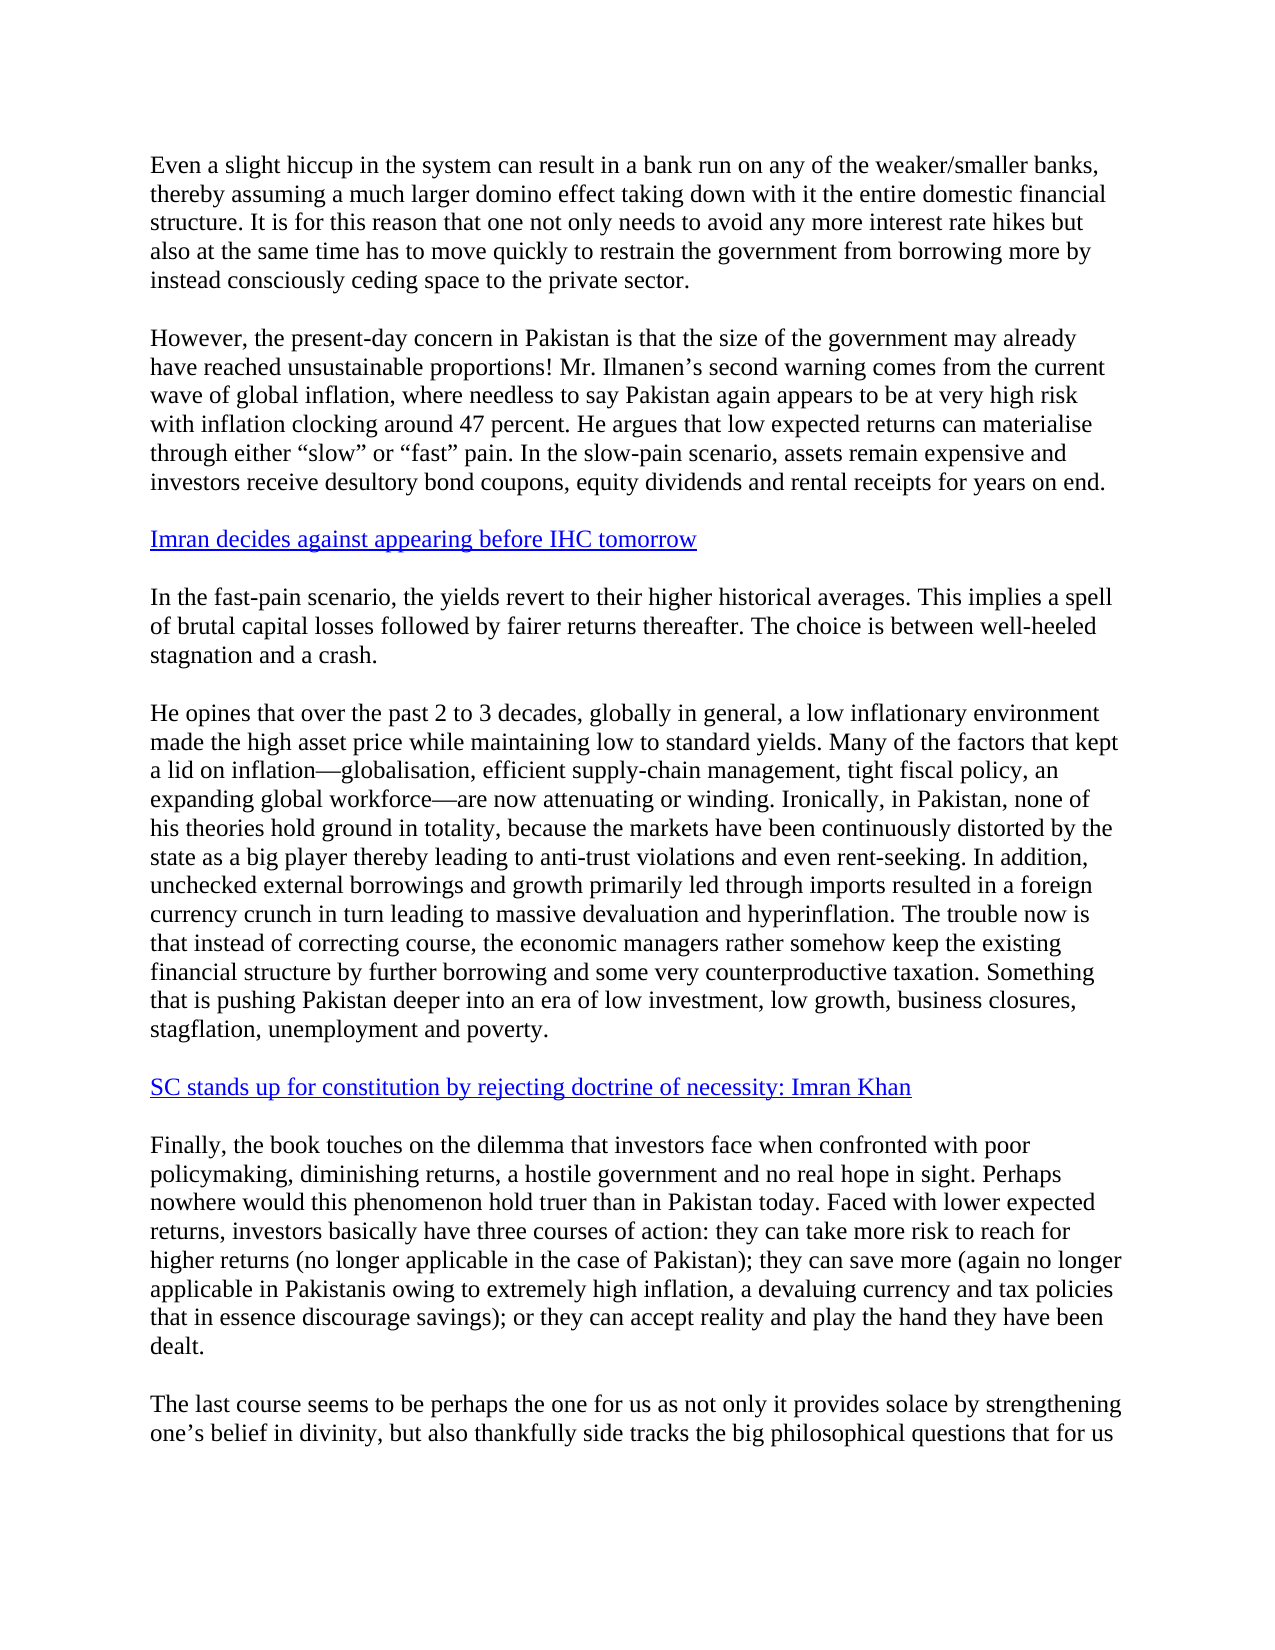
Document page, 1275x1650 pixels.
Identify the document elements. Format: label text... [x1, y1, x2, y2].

text However, the present-day concern in Pakistan is that the size of the government may already have reached unsustainable proportions! Mr. Ilmanen’s second warning comes from the current wave of global inflation, where needless to say Pakistan again appears to be at very high risk with inflation clocking around 47 percent. He argues that low expected returns can materialise through either “slow” or “fast” pain. In the slow-pain scenario, assets remain expensive and investors receive desultory bond coupons, equity dividends and rental receipts for years on end. [150, 323, 1125, 495]
text SC stands up for constitution by rejecting doctrine of necessity: Imran Khan [150, 1072, 1125, 1101]
text He opines that over the past 2 to 3 decades, globally in general, a low inflationary environment made the high asset price while maintaining low to standard yields. Many of the factors that kept a lid on inflation—globalisation, efficient supply-chain management, tight fiscal policy, an expanding global workforce—are now attenuating or winding. Ironically, in Pakistan, none of his theories hold ground in totality, because the markets have been continuously distorted by the state as a big player thereby leading to anti-trust violations and even rent-seeking. In addition, unchecked external borrowings and growth primarily led through imports resulted in a foreign currency crunch in turn leading to massive devaluation and hyperinflation. The trouble now is that instead of correcting course, the economic managers rather somehow keep the existing financial structure by further borrowing and some very counterproductive taxation. Something that is pushing Pakistan deeper into an era of low investment, low growth, business closures, stagflation, unemployment and poverty. [150, 698, 1125, 1043]
text Imran decides against appearing before IHC tomorrow [150, 524, 1125, 553]
text Finally, the book touches on the dilemma that investors face when confronted with poor policymaking, diminishing returns, a hostile government and no real hope in sight. Perhaps nowhere would this phenomenon hold truer than in Pakistan today. Faced with lower expected returns, investors basically have three courses of action: they can take more risk to reach for higher returns (no longer applicable in the case of Pakistan); they can save more (again no longer applicable in Pakistanis owing to extremely high inflation, a devaluing currency and tax policies that in essence discourage savings); or they can accept reality and play the hand they have been dealt. [150, 1130, 1125, 1360]
text In the fast-pain scenario, the yields revert to their higher historical averages. This implies a spell of brutal capital losses followed by fairer returns thereafter. The choice is between well-heeled stagnation and a crash. [150, 582, 1125, 669]
text Even a slight hiccup in the system can result in a bank run on any of the weaker/smaller banks, thereby assuming a much larger domino effect taking down with it the entire domestic financial structure. It is for this reason that one not only needs to avoid any more interest rate hikes but also at the same time has to move quickly to restrain the government from borrowing more by instead consciously ceding space to the private sector. [150, 150, 1125, 294]
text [150, 1389, 1125, 1447]
